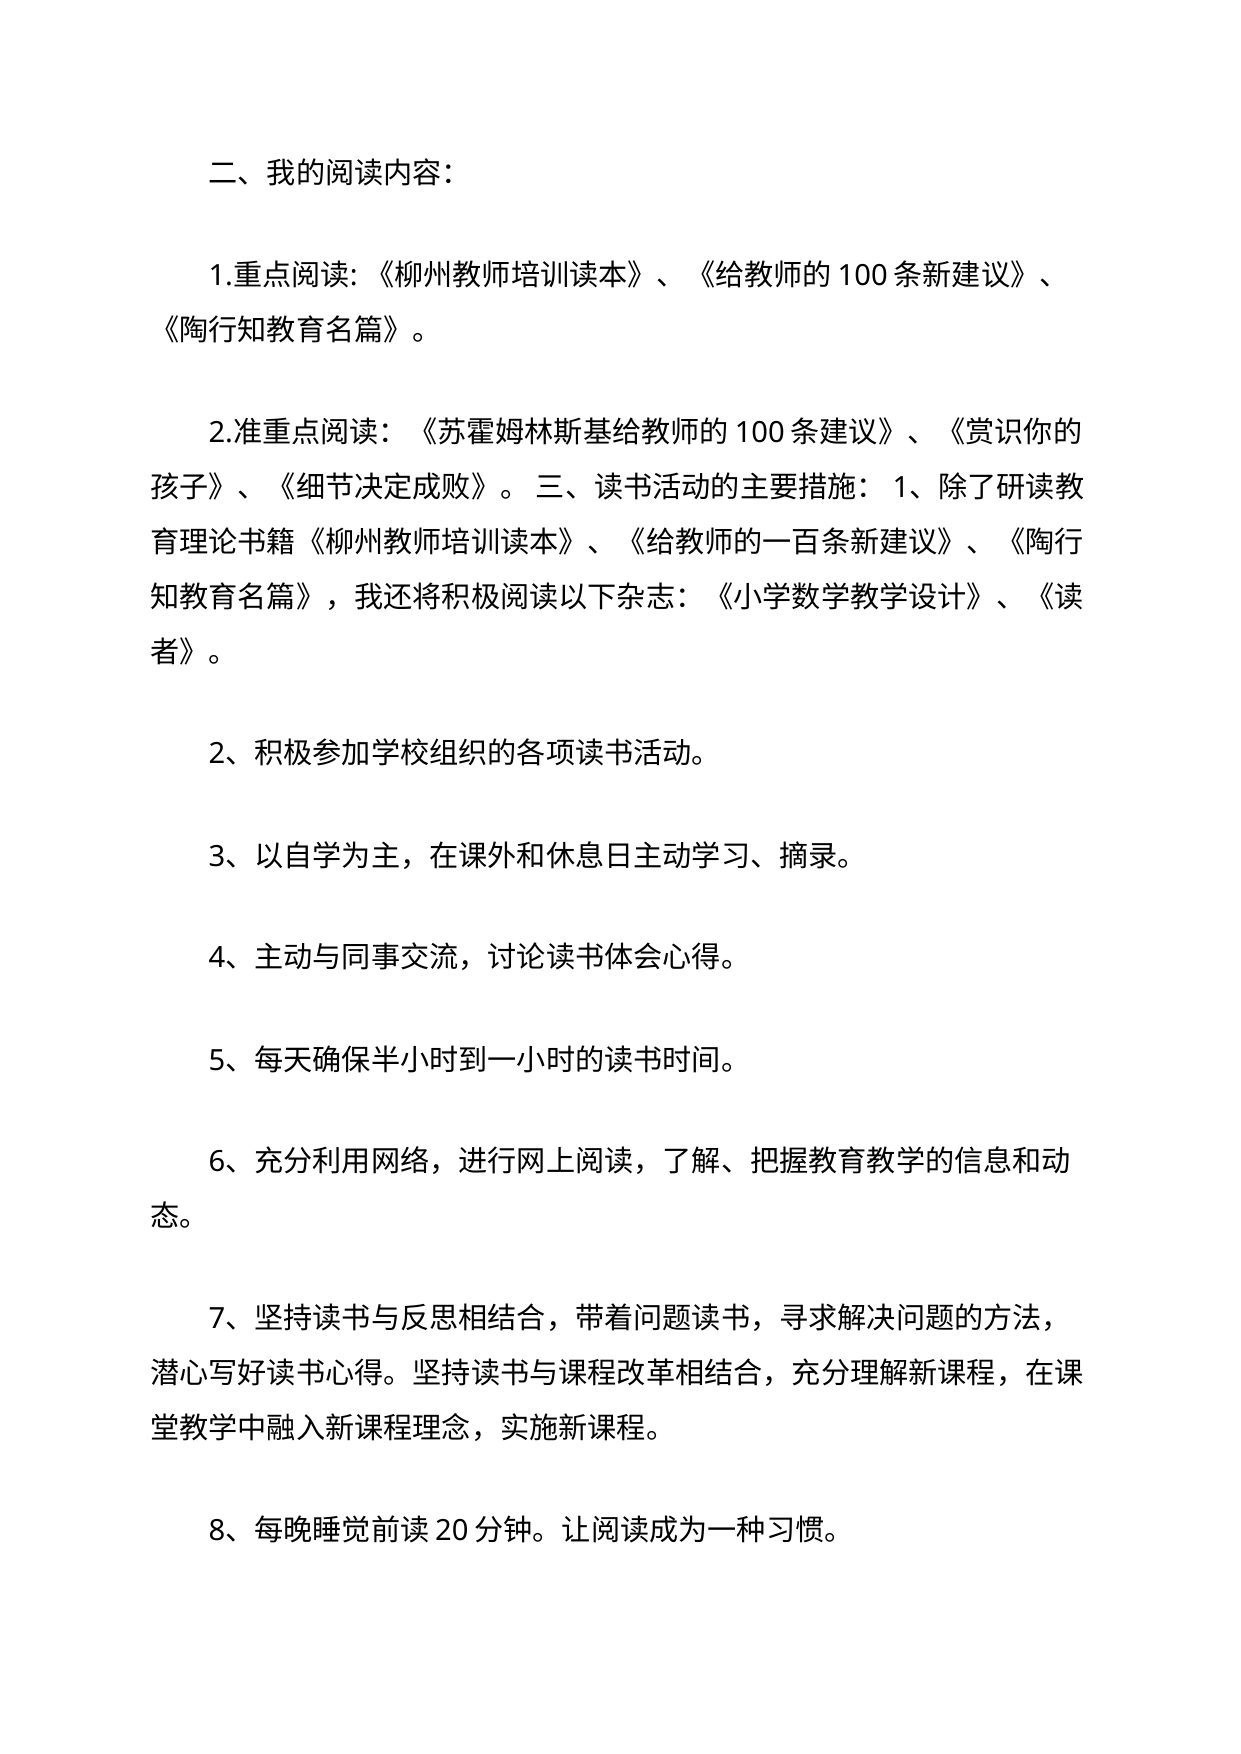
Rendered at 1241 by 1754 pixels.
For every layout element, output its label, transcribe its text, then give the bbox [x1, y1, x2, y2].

text 1.重点阅读: 《柳州教师培训读本》、《给教师的100条新建议》、《陶行知教育名篇》。 [150, 252, 1090, 349]
text 8、每晚睡觉前读20分钟。让阅读成为一种习惯。 [150, 1506, 1090, 1549]
text 二、我的阅读内容： [150, 150, 1090, 192]
text 7、坚持读书与反思相结合，带着问题读书，寻求解决问题的方法，潜心写好读书心得。坚持读书与课程改革相结合，充分理解新课程，在课堂教学中融入新课程理念，实施新课程。 [150, 1295, 1090, 1447]
text 5、每天确保半小时到一小时的读书时间。 [150, 1036, 1090, 1078]
text 2.准重点阅读：《苏霍姆林斯基给教师的100条建议》、《赏识你的孩子》、《细节决定成败》。 三、读书活动的主要措施： 1、除了研读教育理论书籍《柳州教师培训读本》、《给教师的一百条新建议》、《陶行知教育名篇》，我还将积极阅读以下杂志：《小学数学教学设计》、《读者》。 [150, 408, 1090, 671]
text 3、以自学为主，在课外和休息日主动学习、摘录。 [150, 832, 1090, 874]
text 6、充分利用网络，进行网上阅读，了解、把握教育教学的信息和动态。 [150, 1138, 1090, 1235]
text 2、积极参加学校组织的各项读书活动。 [150, 730, 1090, 772]
text 4、主动与同事交流，讨论读书体会心得。 [150, 934, 1090, 976]
